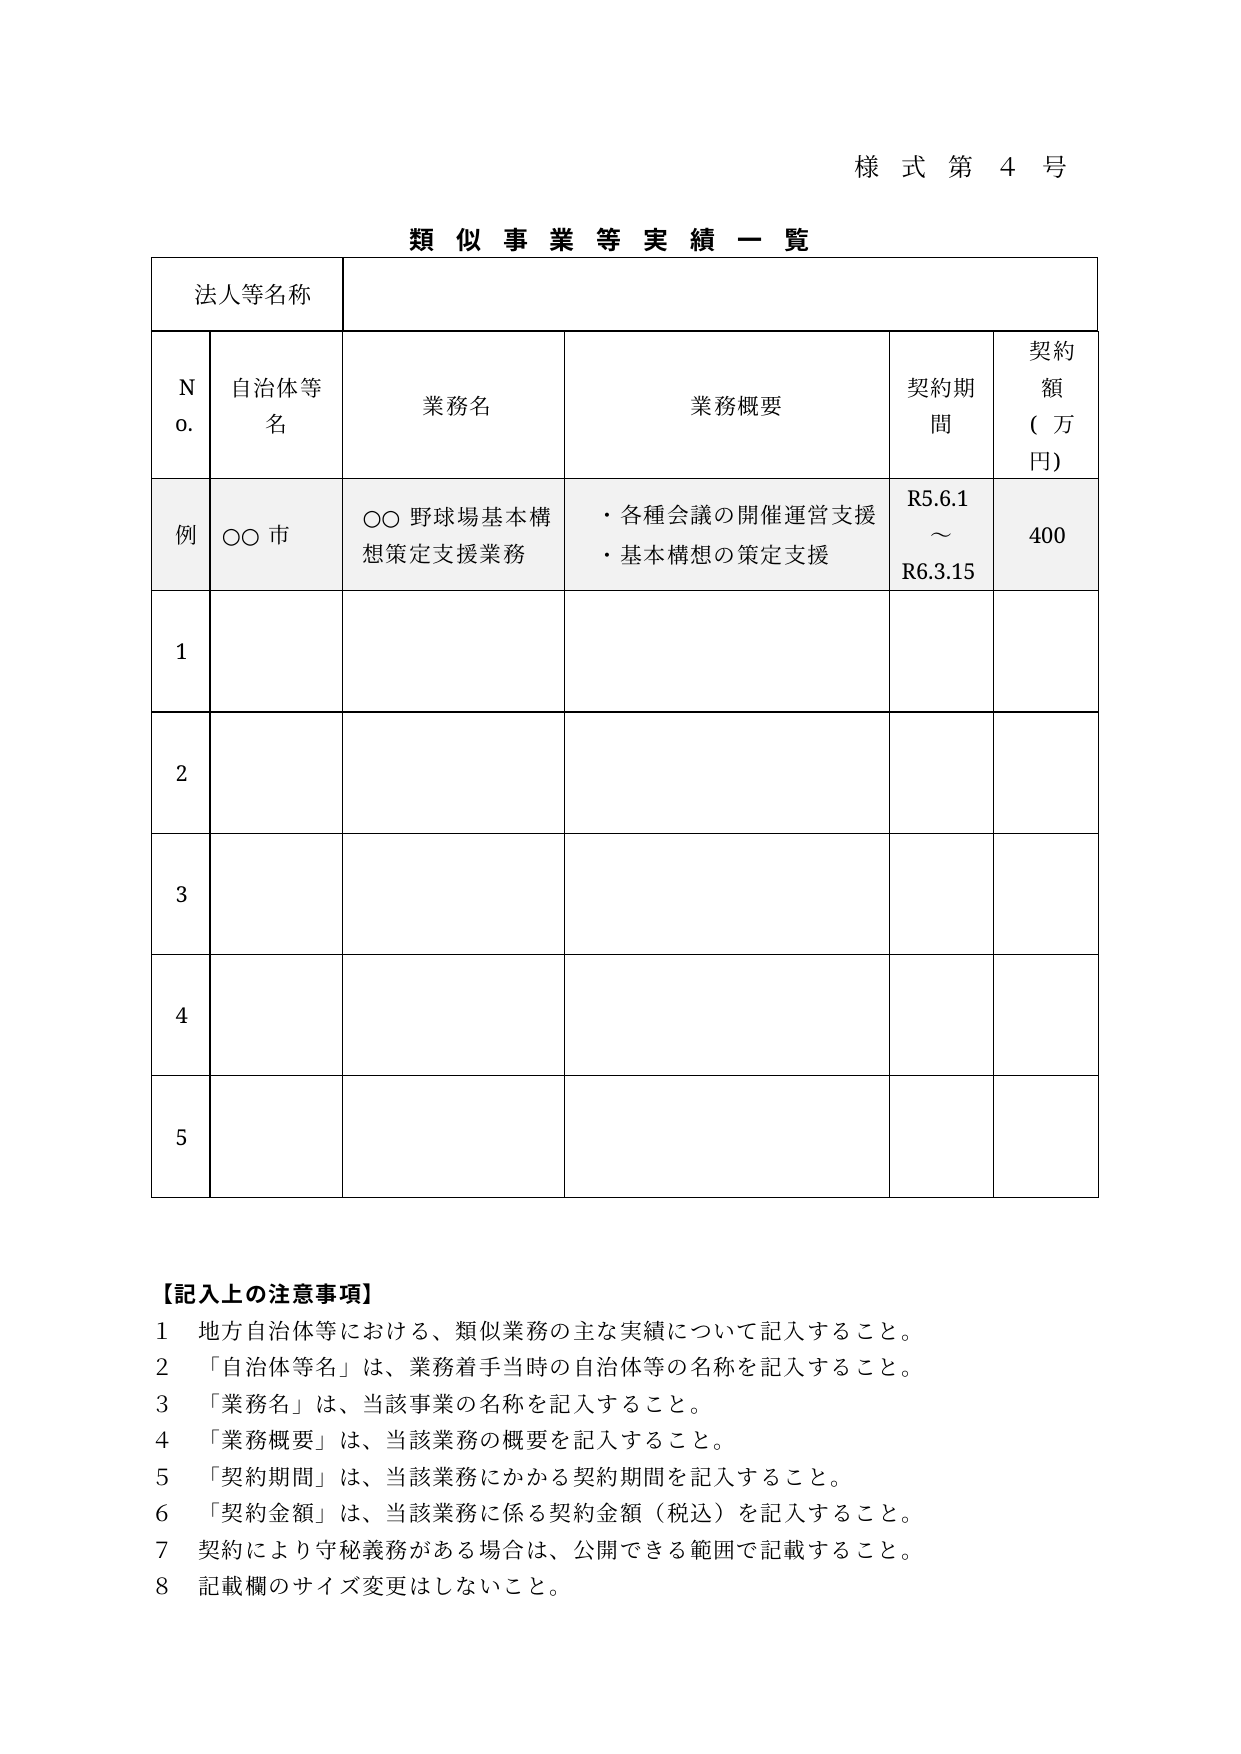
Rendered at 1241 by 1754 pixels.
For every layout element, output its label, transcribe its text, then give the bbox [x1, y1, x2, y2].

table_cell 3 [152, 834, 209, 954]
table_cell [890, 955, 993, 1075]
table_cell [994, 955, 1098, 1075]
table_header 業務概要 [565, 332, 889, 478]
table_cell [565, 591, 889, 711]
text ３ 「業務名」は、当該事業の名称を記入すること。 [151, 1384, 1089, 1421]
table_cell 例 [152, 479, 209, 590]
table_header 自治体等名 [211, 332, 342, 478]
table_cell 5 [152, 1076, 209, 1197]
table_cell [994, 1076, 1098, 1197]
table_cell [890, 834, 993, 954]
table_cell [890, 713, 993, 833]
table_header 契約額 (万円) [994, 332, 1098, 478]
table_cell R5.6.1～R6.3.15 [890, 479, 993, 590]
table_cell [211, 955, 342, 1075]
table_cell 400 [994, 479, 1098, 590]
table_cell [343, 591, 564, 711]
table_cell [565, 834, 889, 954]
table_cell ○○市 [211, 479, 342, 590]
text ４ 「業務概要」は、当該業務の概要を記入すること。 [151, 1421, 1089, 1457]
table_header No. [152, 332, 209, 478]
text １ 地方自治体等における、類似業務の主な実績について記入すること。 [151, 1312, 1066, 1348]
table_header 契約期間 [890, 332, 993, 478]
table_cell ・各種会議の開催運営支援 ・基本構想の策定支援 [565, 479, 889, 590]
table_cell 4 [152, 955, 209, 1075]
table_cell ○○野球場基本構想策定支援業務 [343, 479, 564, 590]
table_cell [565, 955, 889, 1075]
text ７ 契約により守秘義務がある場合は、公開できる範囲で記載すること。 [151, 1530, 1089, 1567]
table_cell 1 [152, 591, 209, 711]
text ２ 「自治体等名」は、業務着手当時の自治体等の名称を記入すること。 [151, 1348, 1066, 1384]
table_cell [211, 713, 342, 833]
text ８ 記載欄のサイズ変更はしないこと。 [151, 1567, 1089, 1603]
table_header 業務名 [343, 332, 564, 478]
table_cell [994, 713, 1098, 833]
table_cell [343, 1076, 564, 1197]
table_cell [343, 713, 564, 833]
table_header 法人等名称 [152, 258, 342, 330]
text 類似事業等実績一覧 [151, 221, 1089, 257]
table_cell [343, 955, 564, 1075]
table_cell [994, 591, 1098, 711]
text 【記入上の注意事項】 [151, 1275, 1089, 1312]
table_cell [890, 591, 993, 711]
text ５ 「契約期間」は、当該業務にかかる契約期間を記入すること。 [151, 1457, 1089, 1494]
table_cell [211, 834, 342, 954]
table_cell 2 [152, 713, 209, 833]
text ６ 「契約金額」は、当該業務に係る契約金額（税込）を記入すること。 [151, 1494, 1089, 1530]
table_cell [565, 1076, 889, 1197]
table_header [344, 258, 1097, 330]
table_cell [211, 591, 342, 711]
table_cell [890, 1076, 993, 1197]
table_cell [211, 1076, 342, 1197]
text 様式第４号 [151, 148, 1089, 184]
table_cell [994, 834, 1098, 954]
table_cell [343, 834, 564, 954]
table_cell [565, 713, 889, 833]
